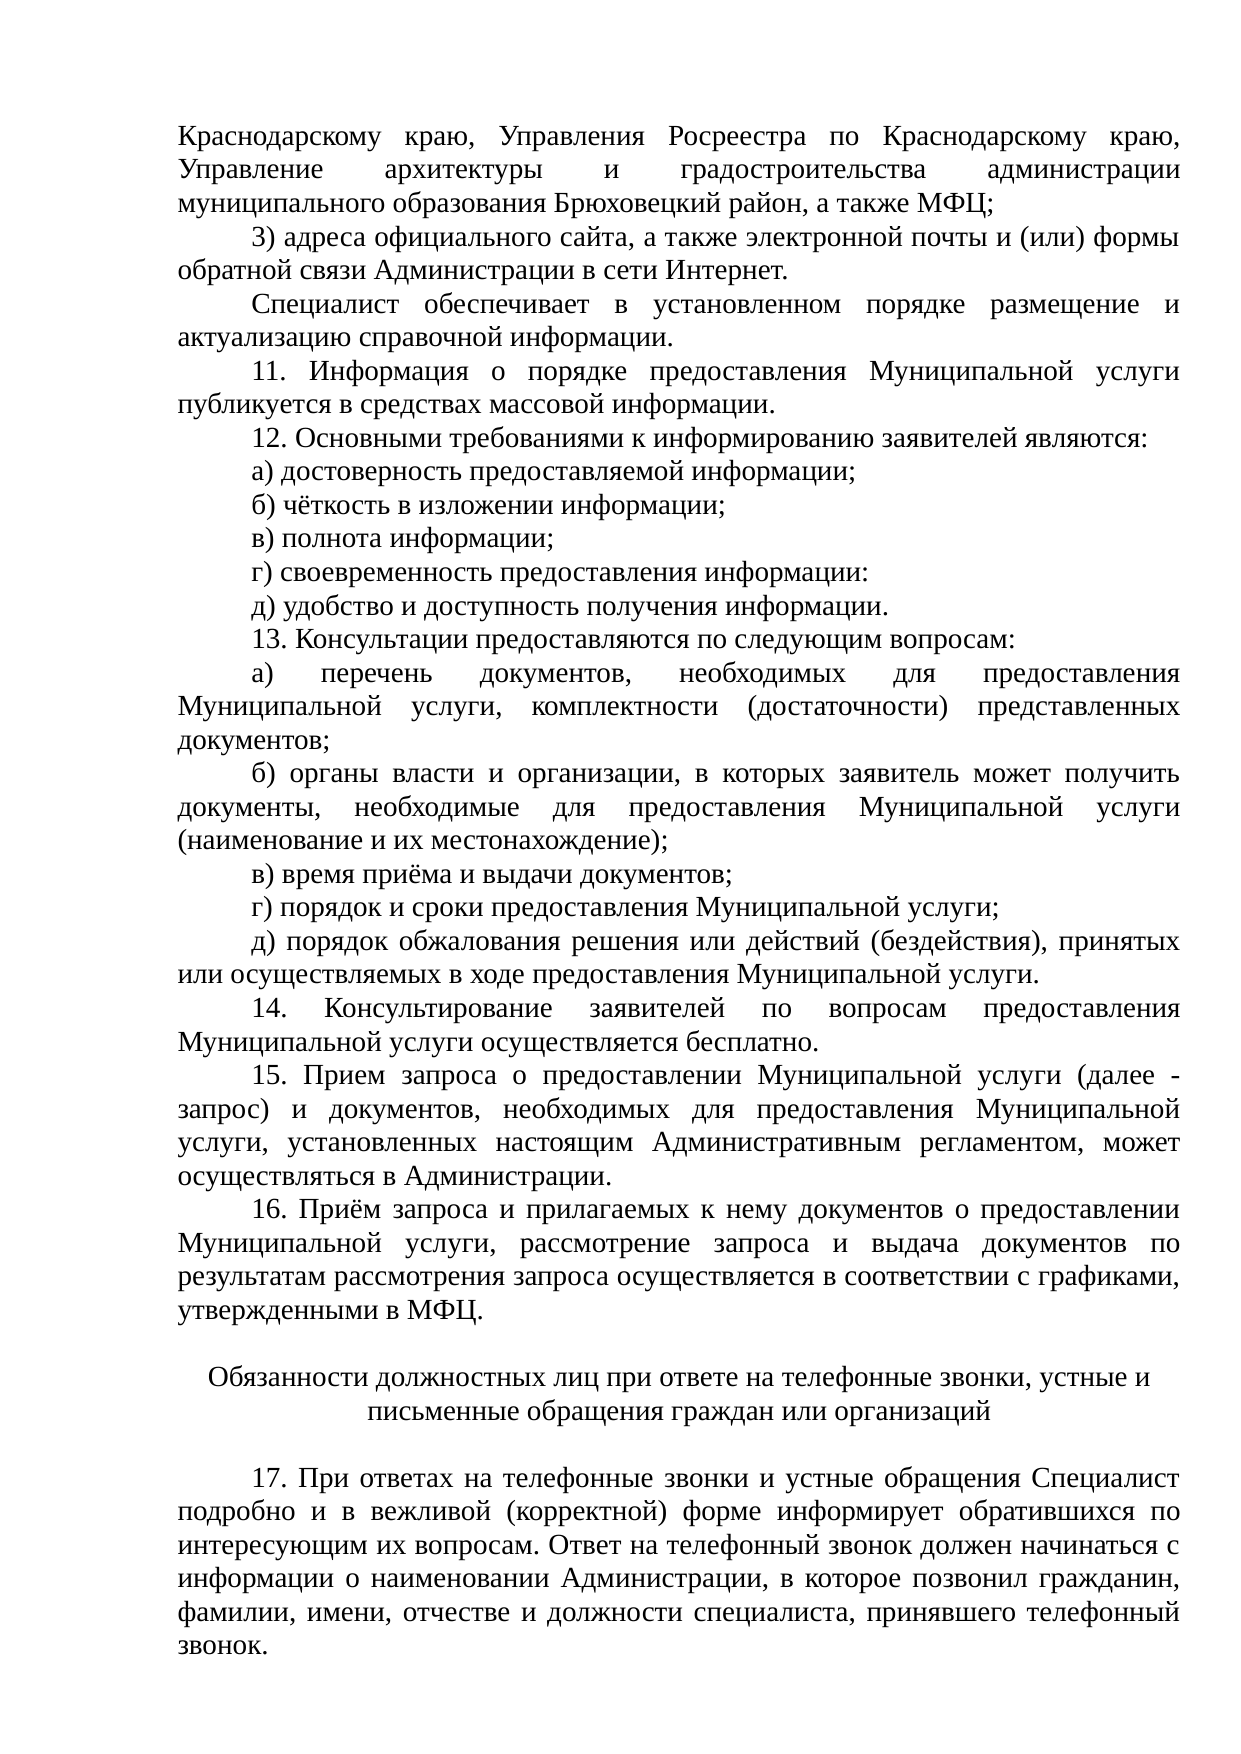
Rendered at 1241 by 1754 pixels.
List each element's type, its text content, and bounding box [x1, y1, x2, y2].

text Специалист обеспечивает в установленном порядке размещение и актуализацию справочной информации. [177, 286, 1181, 353]
text а) перечень документов, необходимых для предоставления Муниципальной услуги, комплектности (достаточности) представленных документов; [177, 655, 1181, 755]
text 12. Основными требованиями к информированию заявителей являются: [177, 420, 1181, 453]
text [177, 118, 1181, 219]
text Обязанности должностных лиц при ответе на телефонные звонки, устные и письменные обращения граждан или организаций [177, 1359, 1181, 1426]
text в) время приёма и выдачи документов; [177, 856, 1181, 889]
text д) удобство и доступность получения информации. [177, 588, 1181, 621]
text 15. Прием запроса о предоставлении Муниципальной услуги (далее - запрос) и документов, необходимых для предоставления Муниципальной услуги, установленных настоящим Административным регламентом, может осуществляться в Администрации. [177, 1057, 1181, 1191]
text 16. Приём запроса и прилагаемых к нему документов о предоставлении Муниципальной услуги, рассмотрение запроса и выдача документов по результатам рассмотрения запроса осуществляется в соответствии с графиками, утвержденными в МФЦ. [177, 1191, 1181, 1326]
text б) чёткость в изложении информации; [177, 487, 1181, 521]
text б) органы власти и организации, в которых заявитель может получить документы, необходимые для предоставления Муниципальной услуги (наименование и их местонахождение); [177, 755, 1181, 856]
text 13. Консультации предоставляются по следующим вопросам: [177, 621, 1181, 655]
text 11. Информация о порядке предоставления Муниципальной услуги публикуется в средствах массовой информации. [177, 353, 1181, 420]
text 14. Консультирование заявителей по вопросам предоставления Муниципальной услуги осуществляется бесплатно. [177, 990, 1181, 1057]
text г) своевременность предоставления информации: [177, 554, 1181, 588]
text 17. При ответах на телефонные звонки и устные обращения Специалист подробно и в вежливой (корректной) форме информирует обратившихся по интересующим их вопросам. Ответ на телефонный звонок должен начинаться с информации о наименовании Администрации, в которое позвонил гражданин, фамилии, имени, отчестве и должности специалиста, принявшего телефонный звонок. [177, 1460, 1181, 1661]
text а) достоверность предоставляемой информации; [177, 453, 1181, 487]
text д) порядок обжалования решения или действий (бездействия), принятых или осуществляемых в ходе предоставления Муниципальной услуги. [177, 923, 1181, 990]
text г) порядок и сроки предоставления Муниципальной услуги; [177, 889, 1181, 923]
text 3) адреса официального сайта, а также электронной почты и (или) формы обратной связи Администрации в сети Интернет. [177, 219, 1181, 286]
text в) полнота информации; [177, 521, 1181, 554]
